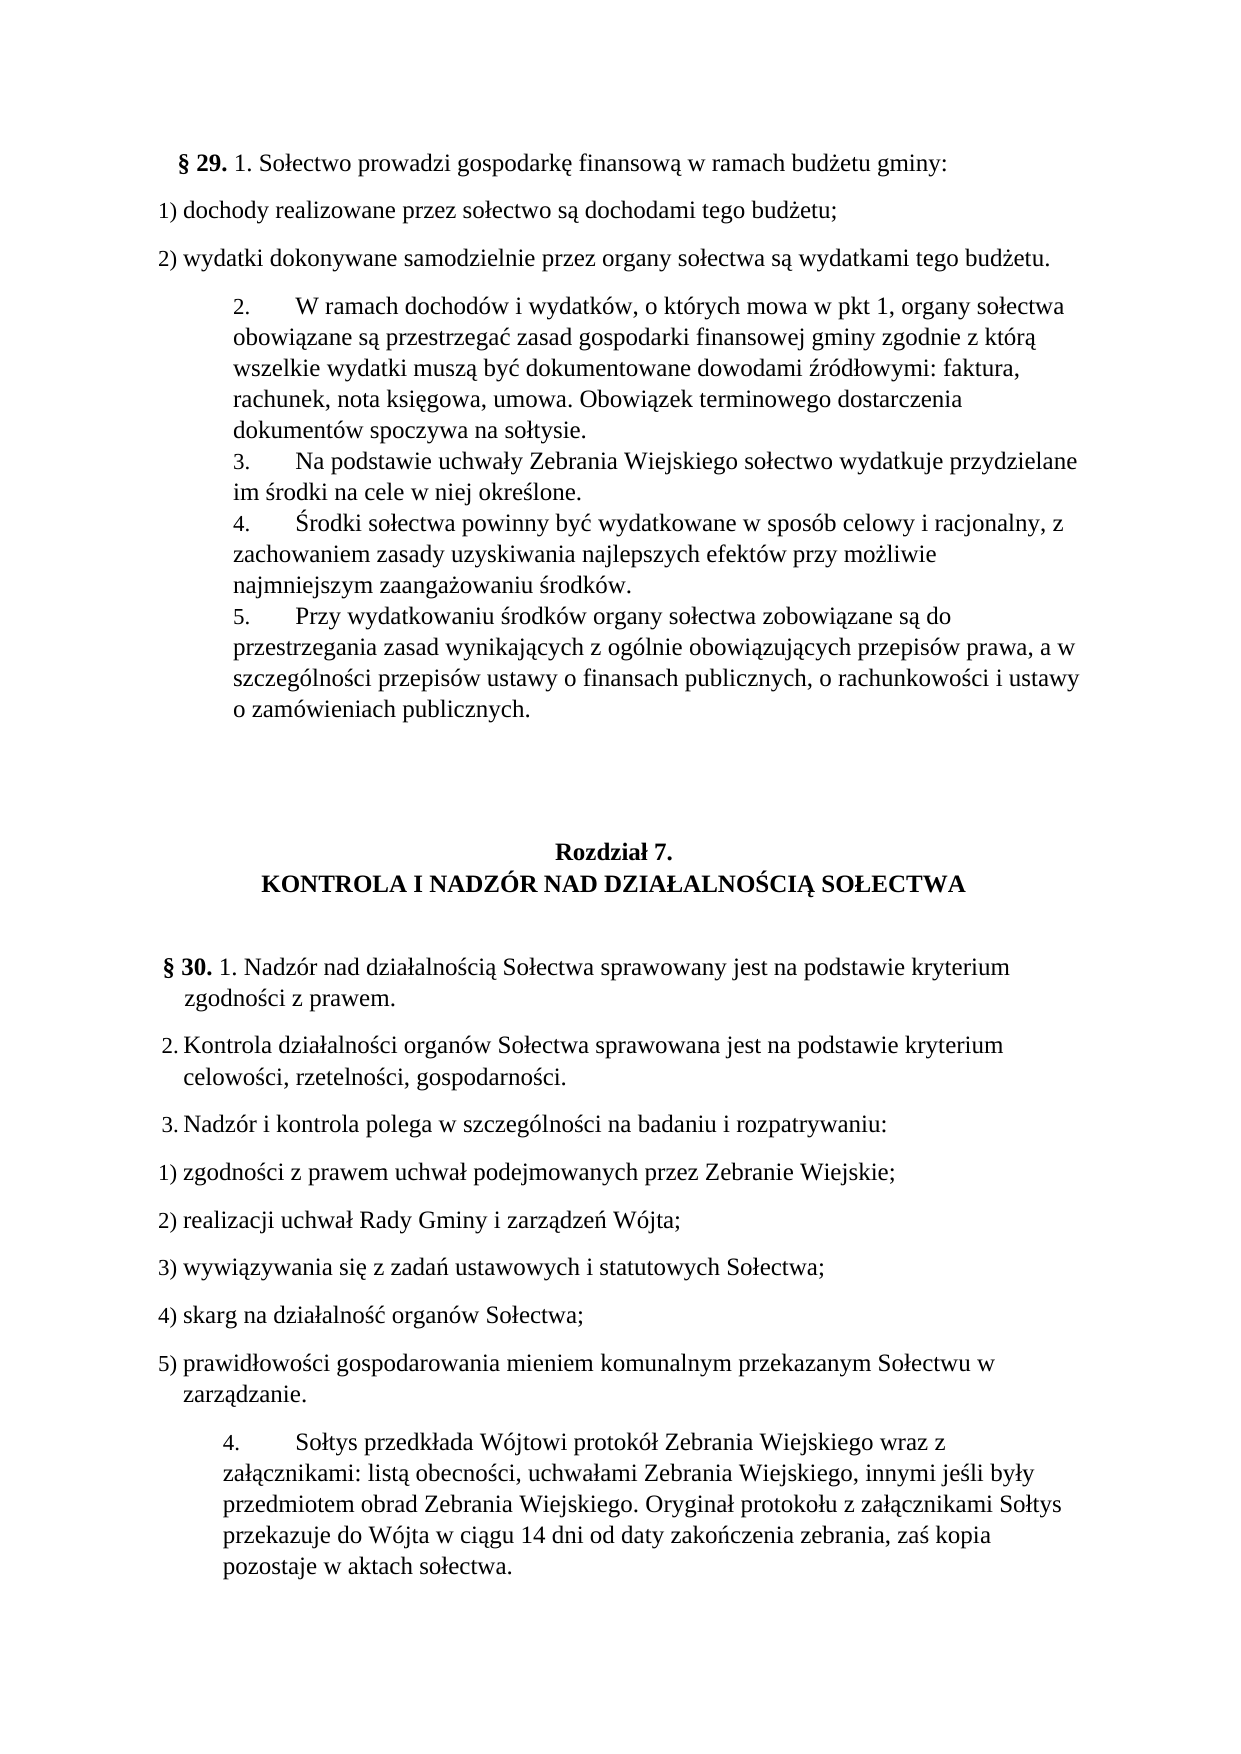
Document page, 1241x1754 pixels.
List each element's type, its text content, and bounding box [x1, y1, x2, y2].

text § 29. 1. Sołectwo prowadzi gospodarkę finansową w ramach budżetu gminy: [177, 148, 1081, 176]
list Na podstawie uchwały Zebrania Wiejskiego sołectwo wydatkuje przydzielane im środki na cele w niej określone. [233, 446, 1081, 506]
list wydatki dokonywane samodzielnie przez organy sołectwa są wydatkami tego budżetu. [158, 243, 1081, 272]
list prawidłowości gospodarowania mieniem komunalnym przekazanym Sołectwu w zarządzanie. [158, 1348, 1081, 1408]
text Rozdział 7. [148, 837, 1080, 866]
list skarg na działalność organów Sołectwa; [158, 1300, 1081, 1329]
list realizacji uchwał Rady Gminy i zarządzeń Wójta; [158, 1205, 1081, 1233]
list W ramach dochodów i wydatków, o których mowa w pkt 1, organy sołectwa obowiązane są przestrzegać zasad gospodarki finansowej gminy zgodnie z którą wszelkie wydatki muszą być dokumentowane dowodami źródłowymi: faktura, rachunek, nota księgowa, umowa. Obowiązek terminowego dostarczenia dokumentów spoczywa na sołtysie. [233, 291, 1081, 444]
text KONTROLA I NADZÓR NAD DZIAŁALNOŚCIĄ SOŁECTWA [148, 869, 1079, 898]
list wywiązywania się z zadań ustawowych i statutowych Sołectwa; [158, 1252, 1081, 1281]
text § 30. 1. Nadzór nad działalnością Sołectwa sprawowany jest na podstawie kryterium zgodności z prawem. [162, 952, 1081, 1012]
list Sołtys przedkłada Wójtowi protokół Zebrania Wiejskiego wraz z załącznikami: listą obecności, uchwałami Zebrania Wiejskiego, innymi jeśli były przedmiotem obrad Zebrania Wiejskiego. Oryginał protokołu z załącznikami Sołtys przekazuje do Wójta w ciągu 14 dni od daty zakończenia zebrania, zaś kopia pozostaje w aktach sołectwa. [223, 1427, 1081, 1579]
list Przy wydatkowaniu środków organy sołectwa zobowiązane są do przestrzegania zasad wynikających z ogólnie obowiązujących przepisów prawa, a w szczególności przepisów ustawy o finansach publicznych, o rachunkowości i ustawy o zamówieniach publicznych. [233, 601, 1081, 723]
list zgodności z prawem uchwał podejmowanych przez Zebranie Wiejskie; [158, 1157, 1081, 1186]
list Nadzór i kontrola polega w szczególności na badaniu i rozpatrywaniu: [161, 1109, 1081, 1138]
list Środki sołectwa powinny być wydatkowane w sposób celowy i racjonalny, z zachowaniem zasady uzyskiwania najlepszych efektów przy możliwie najmniejszym zaangażowaniu środków. [233, 508, 1081, 599]
list Kontrola działalności organów Sołectwa sprawowana jest na podstawie kryterium celowości, rzetelności, gospodarności. [161, 1031, 1081, 1090]
list dochody realizowane przez sołectwo są dochodami tego budżetu; [158, 195, 1081, 224]
